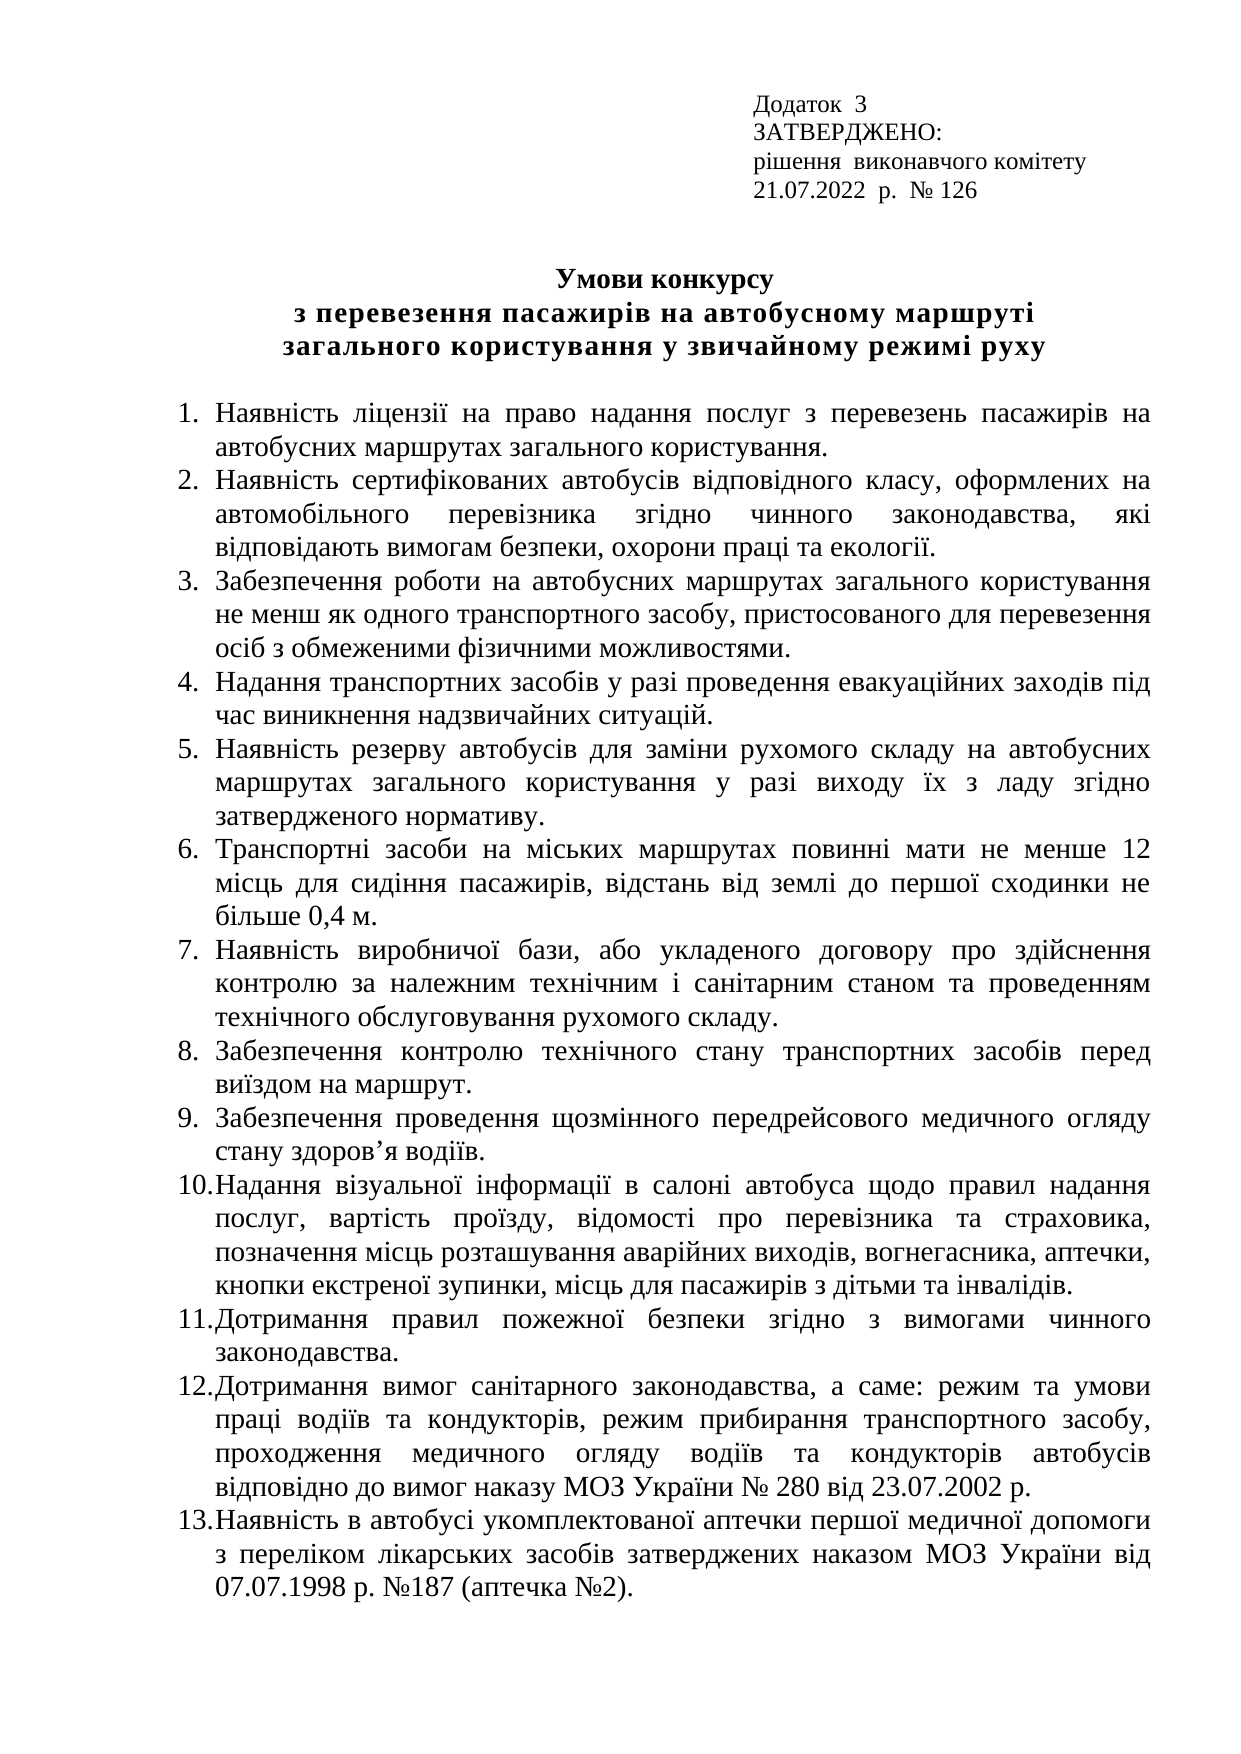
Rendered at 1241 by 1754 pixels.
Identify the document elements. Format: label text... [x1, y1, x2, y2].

text загального користування у звичайному режимі руху [177, 328, 1152, 362]
text 21.07.2022 р. № 126 [753, 175, 1152, 204]
list Наявність резерву автобусів для заміни рухомого складу на автобусних маршрутах загального користування у разі виходу їх з ладу згідно затвердженого нормативу. [177, 731, 1152, 831]
list Забезпечення роботи на автобусних маршрутах загального користування не менш як одного транспортного засобу, пристосованого для перевезення осіб з обмеженими фізичними можливостями. [177, 563, 1152, 664]
list Забезпечення контролю технічного стану транспортних засобів перед виїздом на маршрут. [177, 1033, 1152, 1100]
list Дотримання вимог санітарного законодавства, а саме: режим та умови праці водіїв та кондукторів, режим прибирання транспортного засобу, проходження медичного огляду водіїв та кондукторів автобусів відповідно до вимог наказу МОЗ України № 280 від 23.07.2002 р. [177, 1368, 1152, 1502]
list Надання транспортних засобів у разі проведення евакуаційних заходів під час виникнення надзвичайних ситуацій. [177, 664, 1152, 731]
text Додаток 3 [753, 89, 1152, 117]
list Наявність в автобусі укомплектованої аптечки першої медичної допомоги з переліком лікарських засобів затверджених наказом МОЗ України від 07.07.1998 р. №187 (аптечка №2). [177, 1502, 1152, 1603]
list Дотримання правил пожежної безпеки згідно з вимогами чинного законодавства. [177, 1301, 1152, 1368]
list Забезпечення проведення щозмінного передрейсового медичного огляду стану здоров’я водіїв. [177, 1100, 1152, 1167]
text Умови конкурсу [177, 261, 1152, 295]
list Наявність виробничої бази, або укладеного договору про здійснення контролю за належним технічним і санітарним станом та проведенням технічного обслуговування рухомого складу. [177, 932, 1152, 1033]
list Наявність сертифікованих автобусів відповідного класу, оформлених на автомобільного перевізника згідно чинного законодавства, які відповідають вимогам безпеки, охорони праці та екології. [177, 462, 1152, 563]
list Надання візуальної інформації в салоні автобуса щодо правил надання послуг, вартість проїзду, відомості про перевізника та страховика, позначення місць розташування аварійних виходів, вогнегасника, аптечки, кнопки екстреної зупинки, місць для пасажирів з дітьми та інвалідів. [177, 1167, 1152, 1301]
list Транспортні засоби на міських маршрутах повинні мати не менше 12 місць для сидіння пасажирів, відстань від землі до першої сходинки не більше . [177, 831, 1152, 932]
text рішення виконавчого комітету [753, 146, 1152, 175]
list Наявність ліцензії на право надання послуг з перевезень пасажирів на автобусних маршрутах загального користування. [177, 395, 1152, 462]
text з перевезення пасажирів на автобусному маршруті [177, 295, 1152, 328]
text ЗАТВЕРДЖЕНО: [753, 117, 1152, 146]
